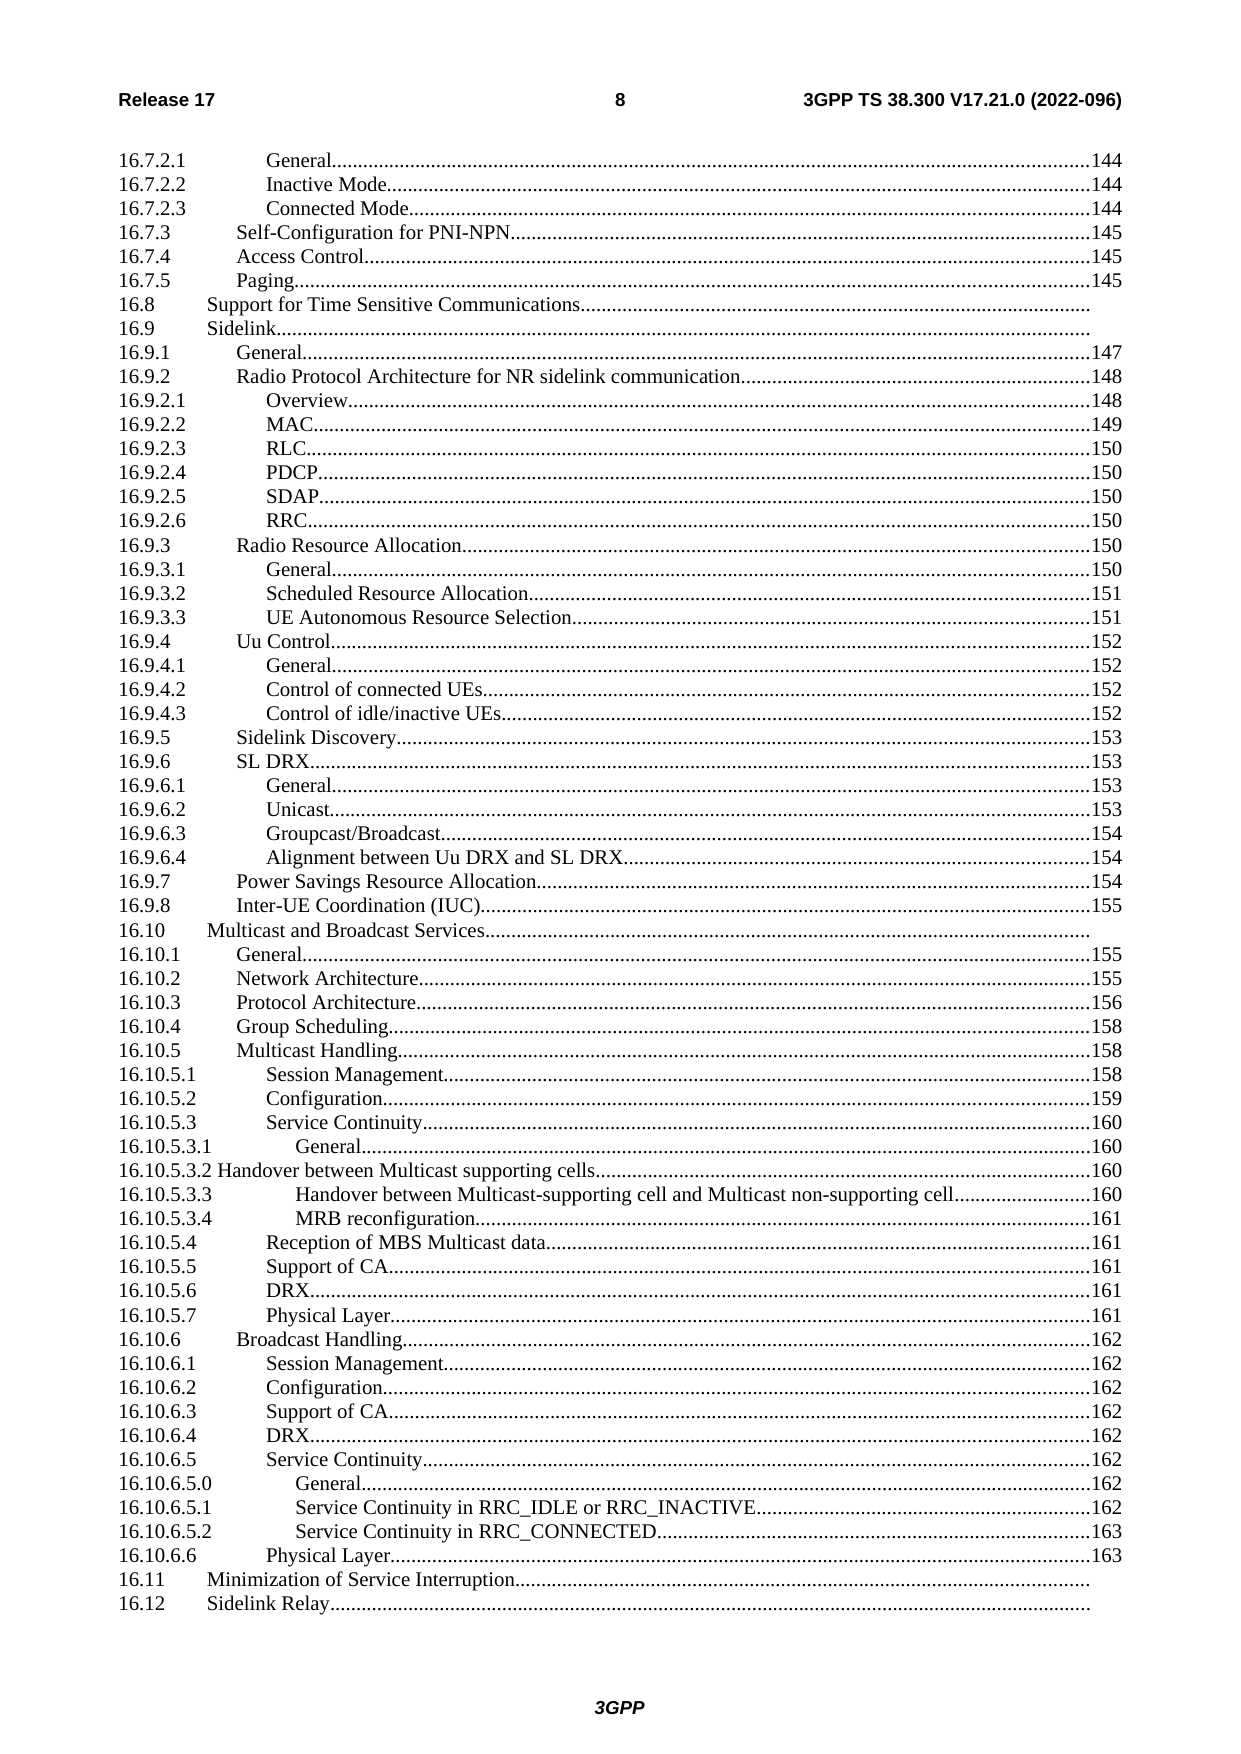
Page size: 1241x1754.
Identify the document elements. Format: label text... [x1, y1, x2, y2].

text 16.10.5.4 Reception of MBS Multicast data 161 [118, 1230, 1122, 1254]
text 16.12 Sidelink Relay 164 [118, 1591, 1078, 1615]
text 16.10.6.5.0 General 162 [118, 1471, 1122, 1495]
text 16.10.1 General 155 [118, 942, 1122, 966]
text 16.7.2.1 General 144 [118, 147, 1122, 172]
text 16.9.1 General 147 [118, 340, 1122, 364]
text 16.10 Multicast and Broadcast Services 155 [118, 917, 1078, 942]
text 16.9.6.1 General 153 [118, 773, 1122, 797]
text 16.10.3 Protocol Architecture 156 [118, 990, 1122, 1014]
text 16.9.4.1 General 152 [118, 653, 1122, 677]
text 16.10.6.2 Configuration 162 [118, 1375, 1122, 1399]
text 16.10.6.6 Physical Layer 163 [118, 1543, 1122, 1567]
text 16.8 Support for Time Sensitive Communications 145 [118, 292, 1078, 316]
text 16.10.5.6 DRX 161 [118, 1278, 1122, 1302]
text 16.9.5 Sidelink Discovery 153 [118, 725, 1122, 749]
text 16.9.4.3 Control of idle/inactive UEs 152 [118, 701, 1122, 725]
text 16.10.5.3.2 Handover between Multicast supporting cells 160 [118, 1158, 1122, 1182]
text 16.10.5.3 Service Continuity 160 [118, 1110, 1122, 1134]
text 16.10.5.3.4 MRB reconfiguration 161 [118, 1206, 1122, 1230]
text 16.9 Sidelink 147 [118, 316, 1078, 340]
text 16.10.6.3 Support of CA 162 [118, 1399, 1122, 1423]
text 16.9.2.4 PDCP 150 [118, 460, 1122, 484]
text 16.10.5.1 Session Management 158 [118, 1062, 1122, 1086]
text 16.10.2 Network Architecture 155 [118, 966, 1122, 990]
text 16.7.5 Paging 145 [118, 268, 1122, 292]
text 16.9.3.1 General 150 [118, 557, 1122, 581]
text 16.10.6.5 Service Continuity 162 [118, 1447, 1122, 1471]
text 16.9.4 Uu Control 152 [118, 629, 1122, 653]
text 16.10.6 Broadcast Handling 162 [118, 1327, 1122, 1351]
text 16.10.5.3.3 Handover between Multicast-supporting cell and Multicast non-supporting cell 160 [118, 1182, 1122, 1206]
text 16.9.2 Radio Protocol Architecture for NR sidelink communication 148 [118, 364, 1122, 388]
text 16.9.3 Radio Resource Allocation 150 [118, 532, 1122, 557]
text 16.9.6.3 Groupcast/Broadcast 154 [118, 821, 1122, 845]
text 16.10.5.5 Support of CA 161 [118, 1254, 1122, 1278]
text 16.9.6.4 Alignment between Uu DRX and SL DRX 154 [118, 845, 1122, 869]
text 16.7.4 Access Control 145 [118, 244, 1122, 268]
text 16.10.6.1 Session Management 162 [118, 1351, 1122, 1375]
text 16.9.2.2 MAC 149 [118, 412, 1122, 436]
text 16.9.3.3 UE Autonomous Resource Selection 151 [118, 605, 1122, 629]
text 16.10.6.5.1 Service Continuity in RRC_IDLE or RRC_INACTIVE 162 [118, 1495, 1122, 1519]
text 16.10.5.2 Configuration 159 [118, 1086, 1122, 1110]
text 16.7.2.2 Inactive Mode 144 [118, 172, 1122, 196]
text 16.10.6.5.2 Service Continuity in RRC_CONNECTED 163 [118, 1519, 1122, 1543]
text 16.9.2.1 Overview 148 [118, 388, 1122, 412]
text 16.9.8 Inter-UE Coordination (IUC) 155 [118, 893, 1122, 917]
text 16.10.4 Group Scheduling 158 [118, 1014, 1122, 1038]
text 16.9.2.5 SDAP 150 [118, 484, 1122, 508]
text 16.10.5.7 Physical Layer 161 [118, 1302, 1122, 1327]
text 16.9.4.2 Control of connected UEs 152 [118, 677, 1122, 701]
text 16.9.6 SL DRX 153 [118, 749, 1122, 773]
text 16.9.6.2 Unicast 153 [118, 797, 1122, 821]
text 16.10.5 Multicast Handling 158 [118, 1038, 1122, 1062]
text 16.10.5.3.1 General 160 [118, 1134, 1122, 1158]
text 16.9.2.3 RLC 150 [118, 436, 1122, 460]
text 16.7.2.3 Connected Mode 144 [118, 196, 1122, 220]
text 16.11 Minimization of Service Interruption 163 [118, 1567, 1078, 1591]
text 16.10.6.4 DRX 162 [118, 1423, 1122, 1447]
text 16.9.3.2 Scheduled Resource Allocation 151 [118, 581, 1122, 605]
text 16.9.2.6 RRC 150 [118, 508, 1122, 532]
text 16.7.3 Self-Configuration for PNI-NPN 145 [118, 220, 1122, 244]
text 16.9.7 Power Savings Resource Allocation 154 [118, 869, 1122, 893]
